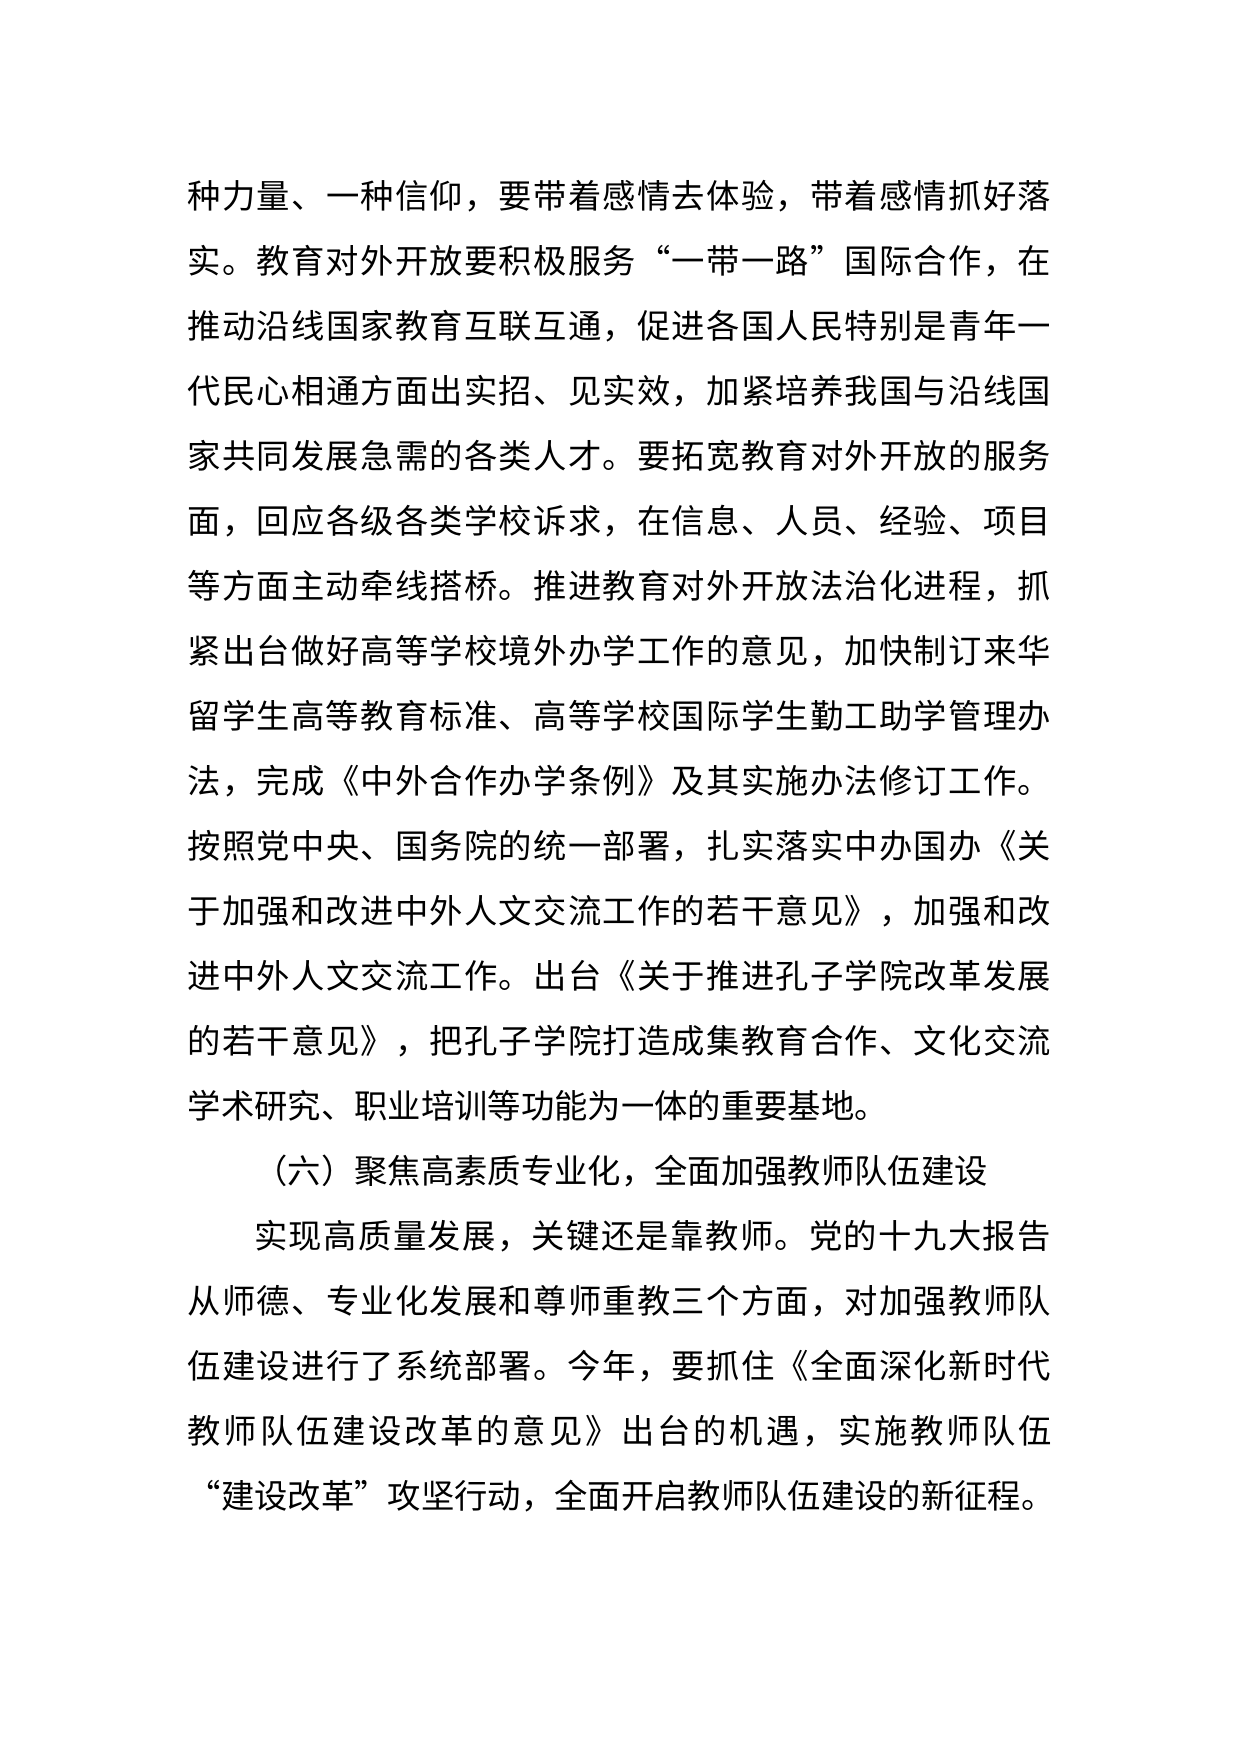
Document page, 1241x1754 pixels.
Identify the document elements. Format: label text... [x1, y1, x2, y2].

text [187, 162, 1053, 1137]
text 实现高质量发展，关键还是靠教师。党的十九大报告从师德、专业化发展和尊师重教三个方面，对加强教师队伍建设进行了系统部署。今年，要抓住《全面深化新时代教师队伍建设改革的意见》出台的机遇，实施教师队伍“建设改革”攻坚行动，全面开启教师队伍建设的新征程。 [187, 1202, 1053, 1527]
text （六）聚焦高素质专业化，全面加强教师队伍建设 [187, 1137, 1053, 1202]
